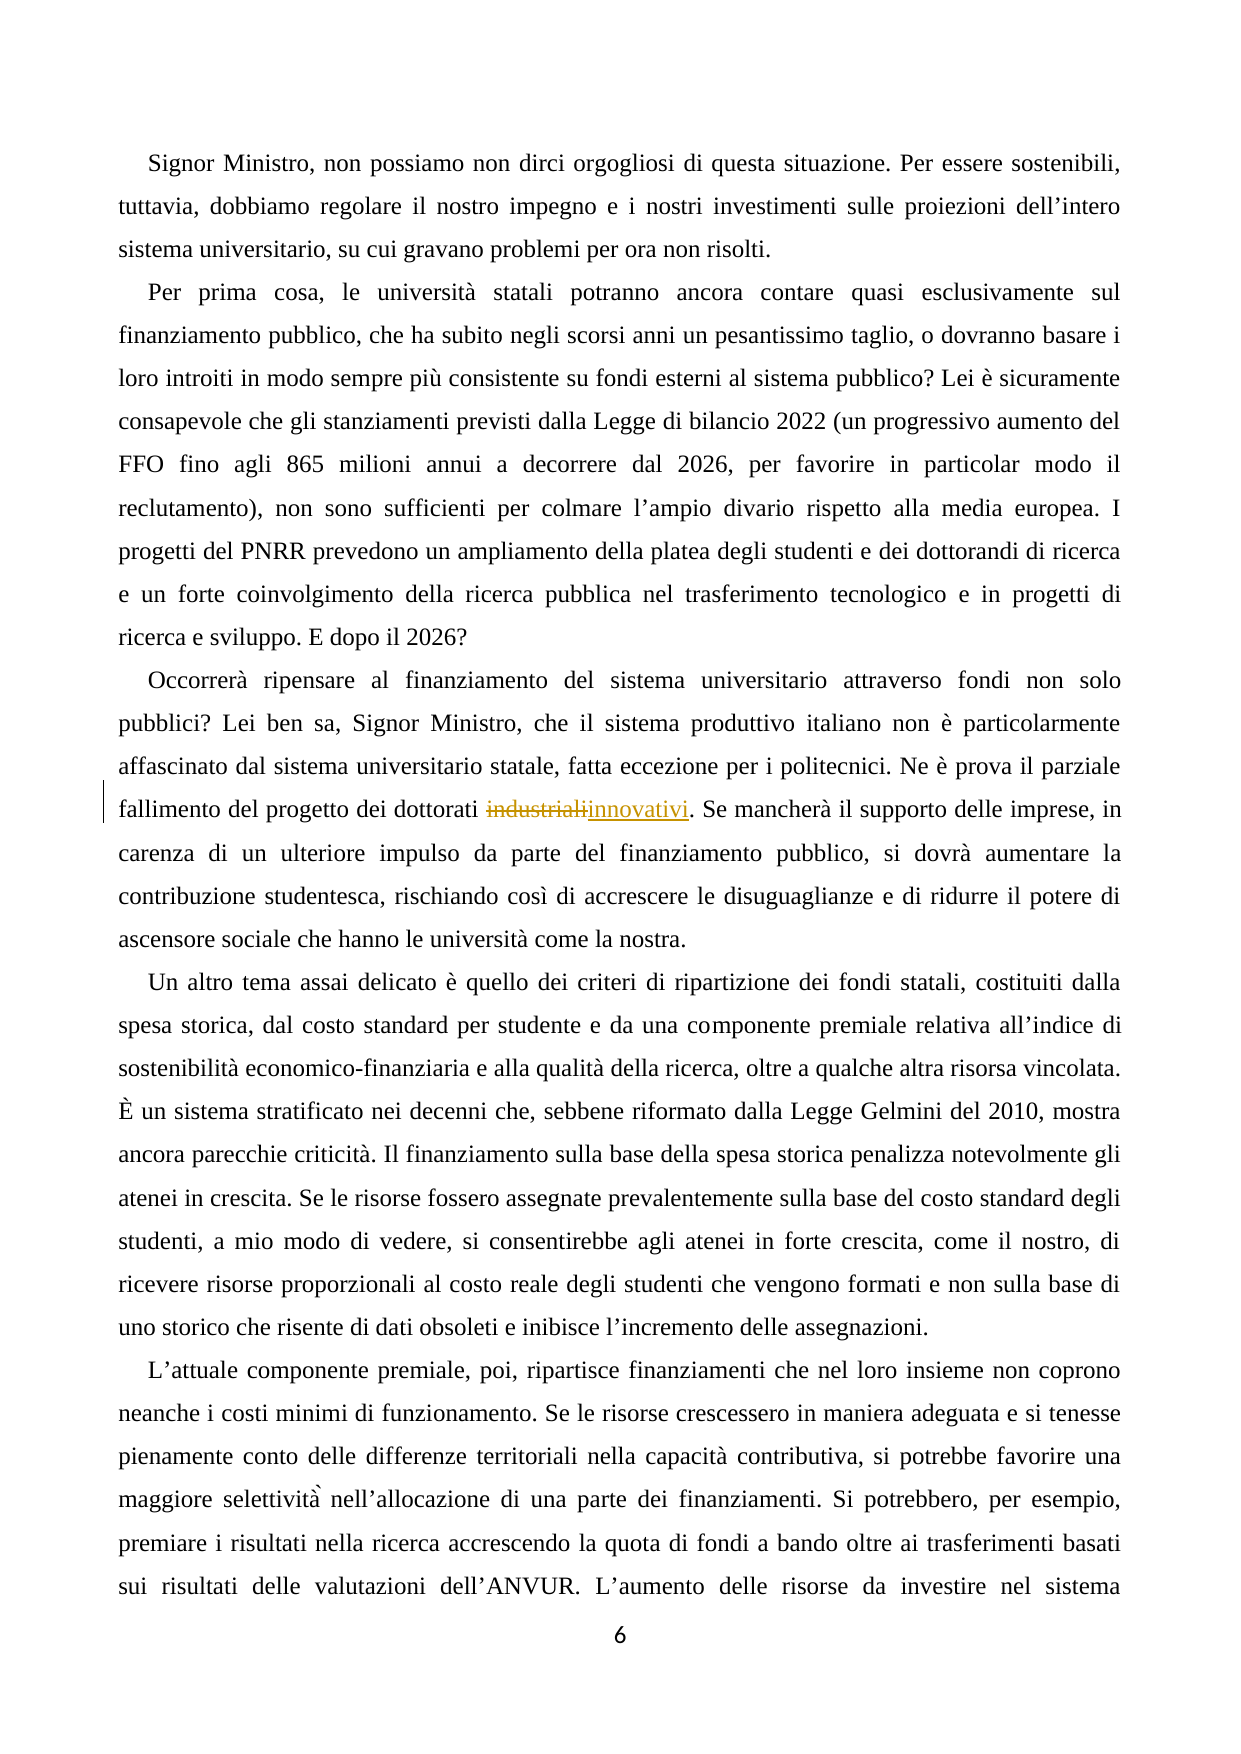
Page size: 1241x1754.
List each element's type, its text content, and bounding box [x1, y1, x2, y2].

text Occorrerà ripensare al finanziamento del sistema universitario attraverso fondi non solo pubblici? Lei ben sa, Signor Ministro, che il sistema produttivo italiano non è particolarmente affascinato dal sistema universitario statale, fatta eccezione per i politecnici. Ne è prova il parziale fallimento del progetto dei dottorati . Se mancherà il supporto delle imprese, in carenza di un ulteriore impulso da parte del finanziamento pubblico, si dovrà aumentare la contribuzione studentesca, rischiando così di accrescere le disuguaglianze e di ridurre il potere di ascensore sociale che hanno le università come la nostra. [118, 665, 1122, 953]
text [118, 1355, 1122, 1599]
text Per prima cosa, le università statali potranno ancora contare quasi esclusivamente sul finanziamento pubblico, che ha subito negli scorsi anni un pesantissimo taglio, o dovranno basare i loro introiti in modo sempre più consistente su fondi esterni al sistema pubblico? Lei è sicuramente consapevole che gli stanziamenti previsti dalla Legge di bilancio 2022 (un progressivo aumento del FFO fino agli 865 milioni annui a decorrere dal 2026, per favorire in particolar modo il reclutamento), non sono sufficienti per colmare l’ampio divario rispetto alla media europea. I progetti del PNRR prevedono un ampliamento della platea degli studenti e dei dottorandi di ricerca e un forte coinvolgimento della ricerca pubblica nel trasferimento tecnologico e in progetti di ricerca e sviluppo. E dopo il 2026? [118, 277, 1122, 651]
text Signor Ministro, non possiamo non dirci orgogliosi di questa situazione. Per essere sostenibili, tuttavia, dobbiamo regolare il nostro impegno e i nostri investimenti sulle proiezioni dell’intero sistema universitario, su cui gravano problemi per ora non risolti. [118, 148, 1122, 263]
text Un altro tema assai delicato è quello dei criteri di ripartizione dei fondi statali, costituiti dalla spesa storica, dal costo standard per studente e da una componente premiale relativa all’indice di sostenibilità economico-finanziaria e alla qualità della ricerca, oltre a qualche altra risorsa vincolata. È un sistema stratificato nei decenni che, sebbene riformato dalla Legge Gelmini del 2010, mostra ancora parecchie criticità. Il finanziamento sulla base della spesa storica penalizza notevolmente gli atenei in crescita. Se le risorse fossero assegnate prevalentemente sulla base del costo standard degli studenti, a mio modo di vedere, si consentirebbe agli atenei in forte crescita, come il nostro, di ricevere risorse proporzionali al costo reale degli studenti che vengono formati e non sulla base di uno storico che risente di dati obsoleti e inibisce l’incremento delle assegnazioni. [118, 967, 1122, 1341]
